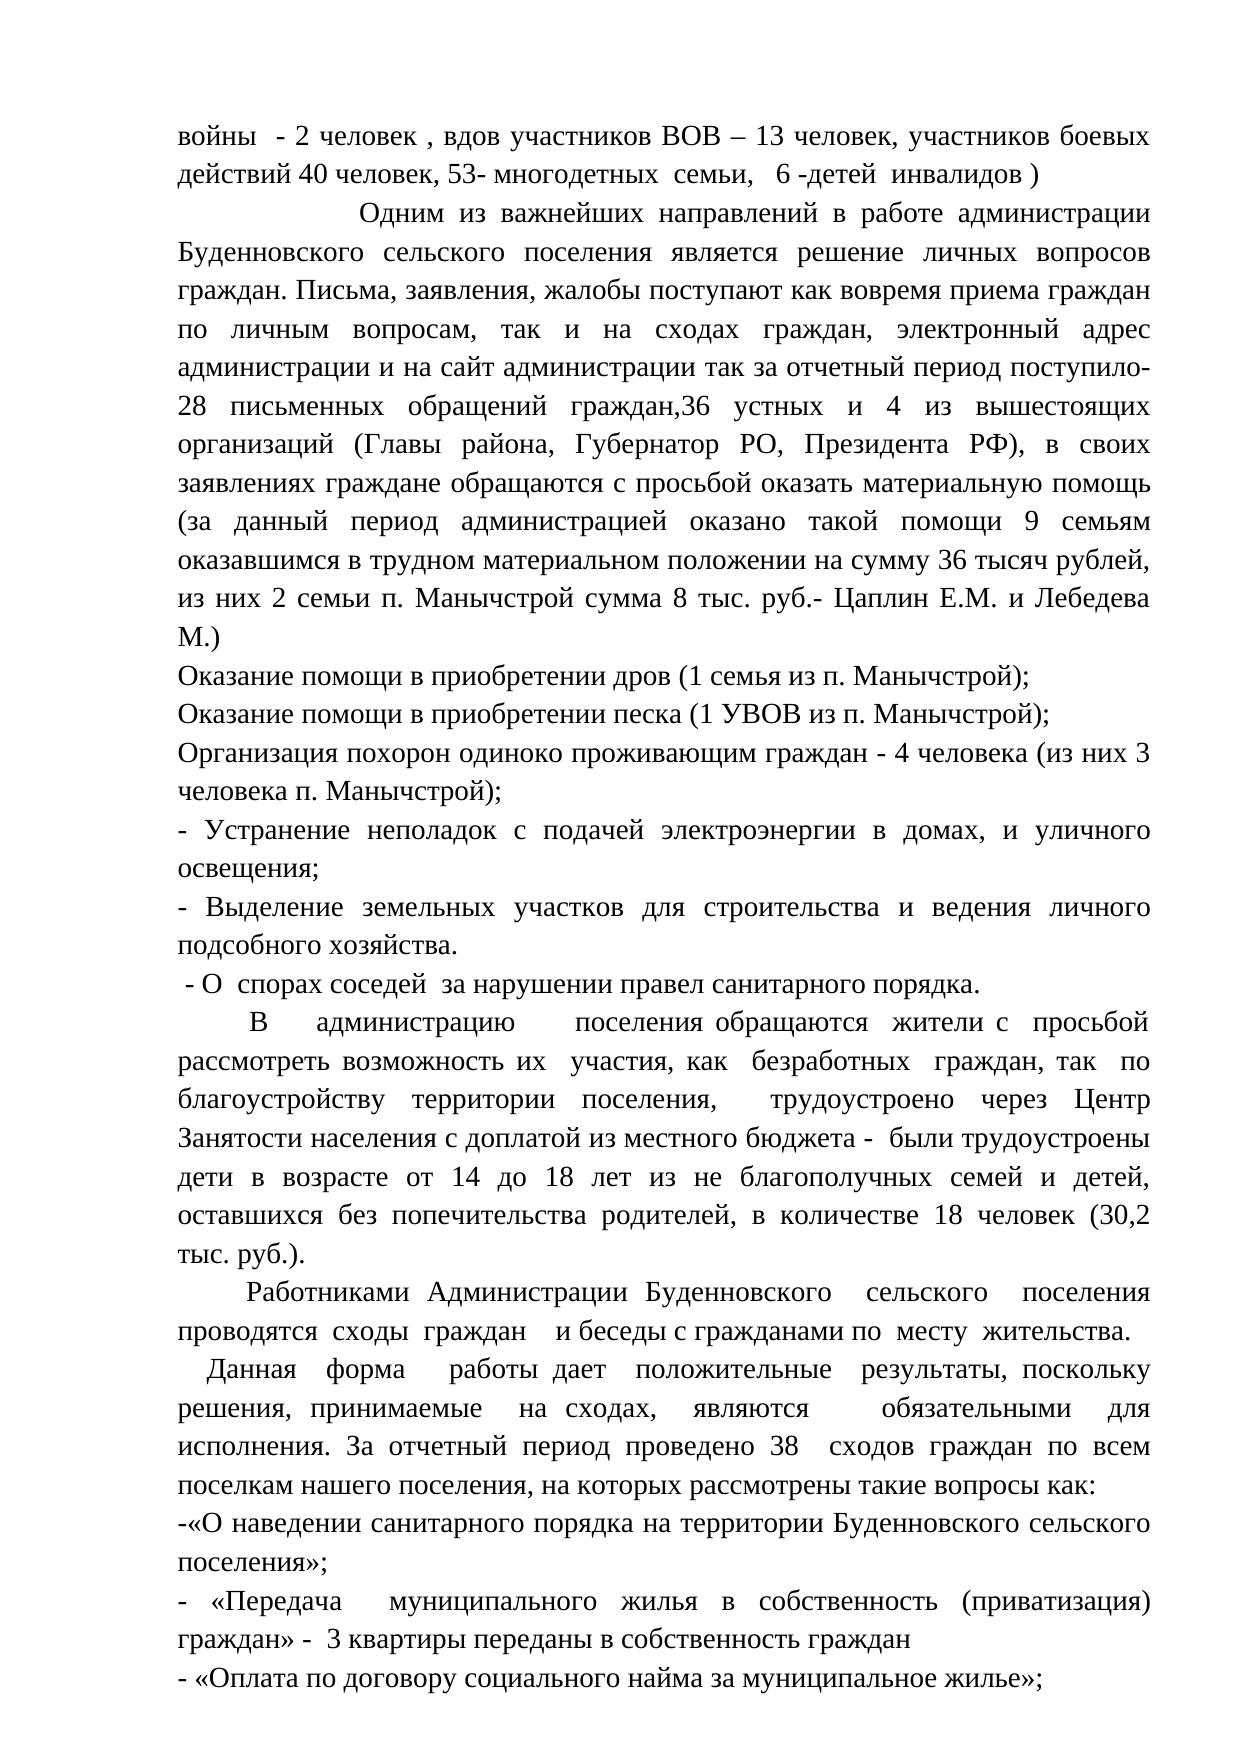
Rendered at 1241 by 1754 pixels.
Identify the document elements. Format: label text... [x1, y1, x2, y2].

text Данная форма работы дает положительные результаты, поскольку решения, принимаемые на сходах, являются обязательными для исполнения. За отчетный период проведено 38 сходов граждан по всем поселкам нашего поселения, на которых рассмотрены такие вопросы как: [177, 1351, 1152, 1501]
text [177, 118, 1152, 190]
text - Устранение неполадок с подачей электроэнергии в домах, и уличного освещения; [177, 812, 1152, 884]
text Оказание помощи в приобретении песка (1 УВОВ из п. Манычстрой); [177, 696, 1152, 730]
text - «Оплата по договору социального найма за муниципальное жилье»; [177, 1660, 1152, 1693]
text Организация похорон одиноко проживающим граждан - 4 человека (из них 3 человека п. Манычстрой); [177, 735, 1152, 807]
text Оказание помощи в приобретении дров (1 семья из п. Манычстрой); [177, 658, 1152, 691]
text В администрацию поселения обращаются жители с просьбой рассмотреть возможность их участия, как безработных граждан, так по благоустройству территории поселения, трудоустроено через Центр Занятости населения с доплатой из местного бюджета - были трудоустроены дети в возрасте от 14 до 18 лет из не благополучных семей и детей, оставшихся без попечительства родителей, в количестве 18 человек (30,2 тыс. руб.). [177, 1004, 1152, 1269]
text - О спорах соседей за нарушении правел санитарного порядка. [177, 966, 1152, 999]
text - «Передача муниципального жилья в собственность (приватизация) граждан» - 3 квартиры переданы в собственность граждан [177, 1583, 1152, 1655]
text -«О наведении санитарного порядка на территории Буденновского сельского поселения»; [177, 1506, 1152, 1578]
text Работниками Администрации Буденновского сельского поселения проводятся сходы граждан и беседы с гражданами по месту жительства. [177, 1274, 1152, 1346]
text - Выделение земельных участков для строительства и ведения личного подсобного хозяйства. [177, 889, 1152, 961]
text Одним из важнейших направлений в работе администрации Буденновского сельского поселения является решение личных вопросов граждан. Письма, заявления, жалобы поступают как вовремя приема граждан по личным вопросам, так и на сходах граждан, электронный адрес администрации и на сайт администрации так за отчетный период поступило- 28 письменных обращений граждан,36 устных и 4 из вышестоящих организаций (Главы района, Губернатор РО, Президента РФ), в своих заявлениях граждане обращаются с просьбой оказать материальную помощь (за данный период администрацией оказано такой помощи 9 семьям оказавшимся в трудном материальном положении на сумму 36 тысяч рублей, из них 2 семьи п. Манычстрой сумма 8 тыс. руб.- Цаплин Е.М. и Лебедева М.) [177, 195, 1152, 653]
